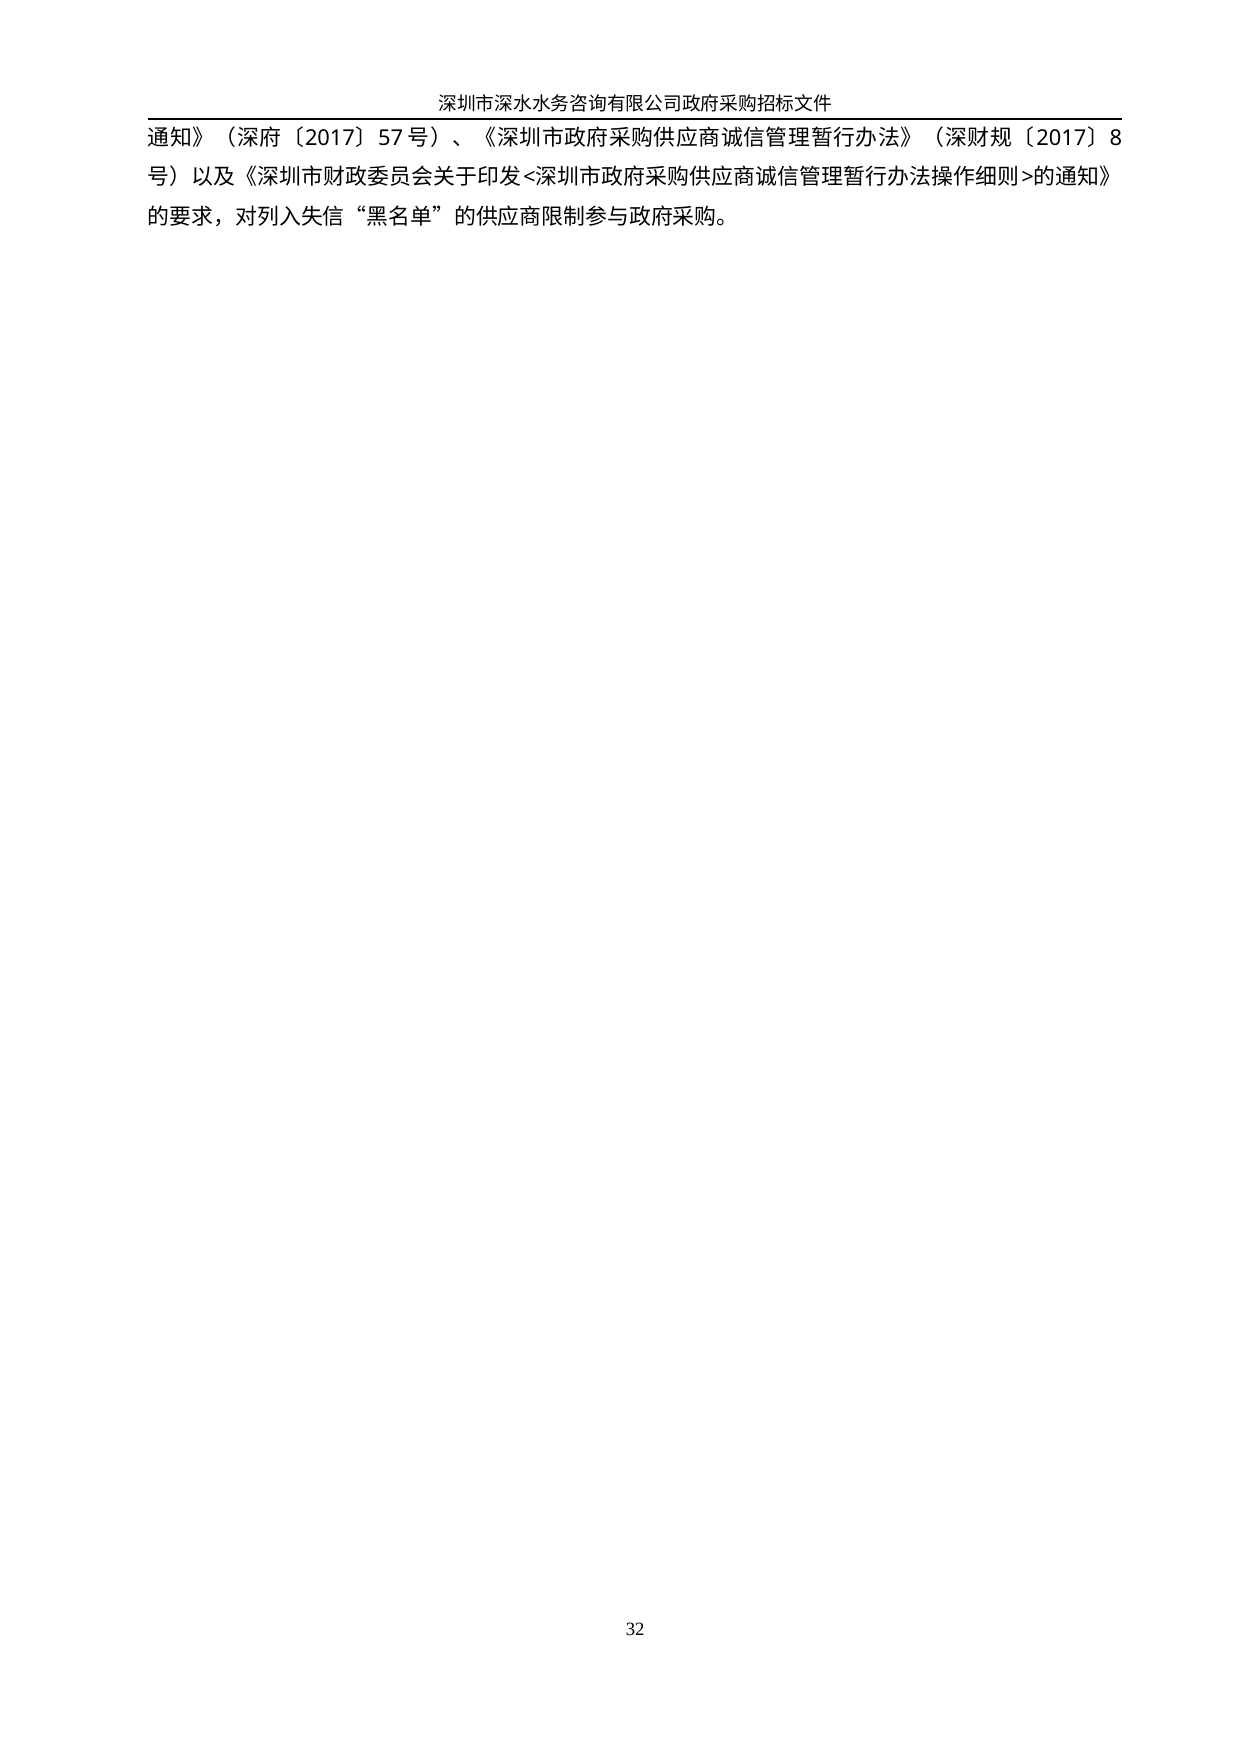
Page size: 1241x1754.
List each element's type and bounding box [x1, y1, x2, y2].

text [148, 120, 1122, 231]
